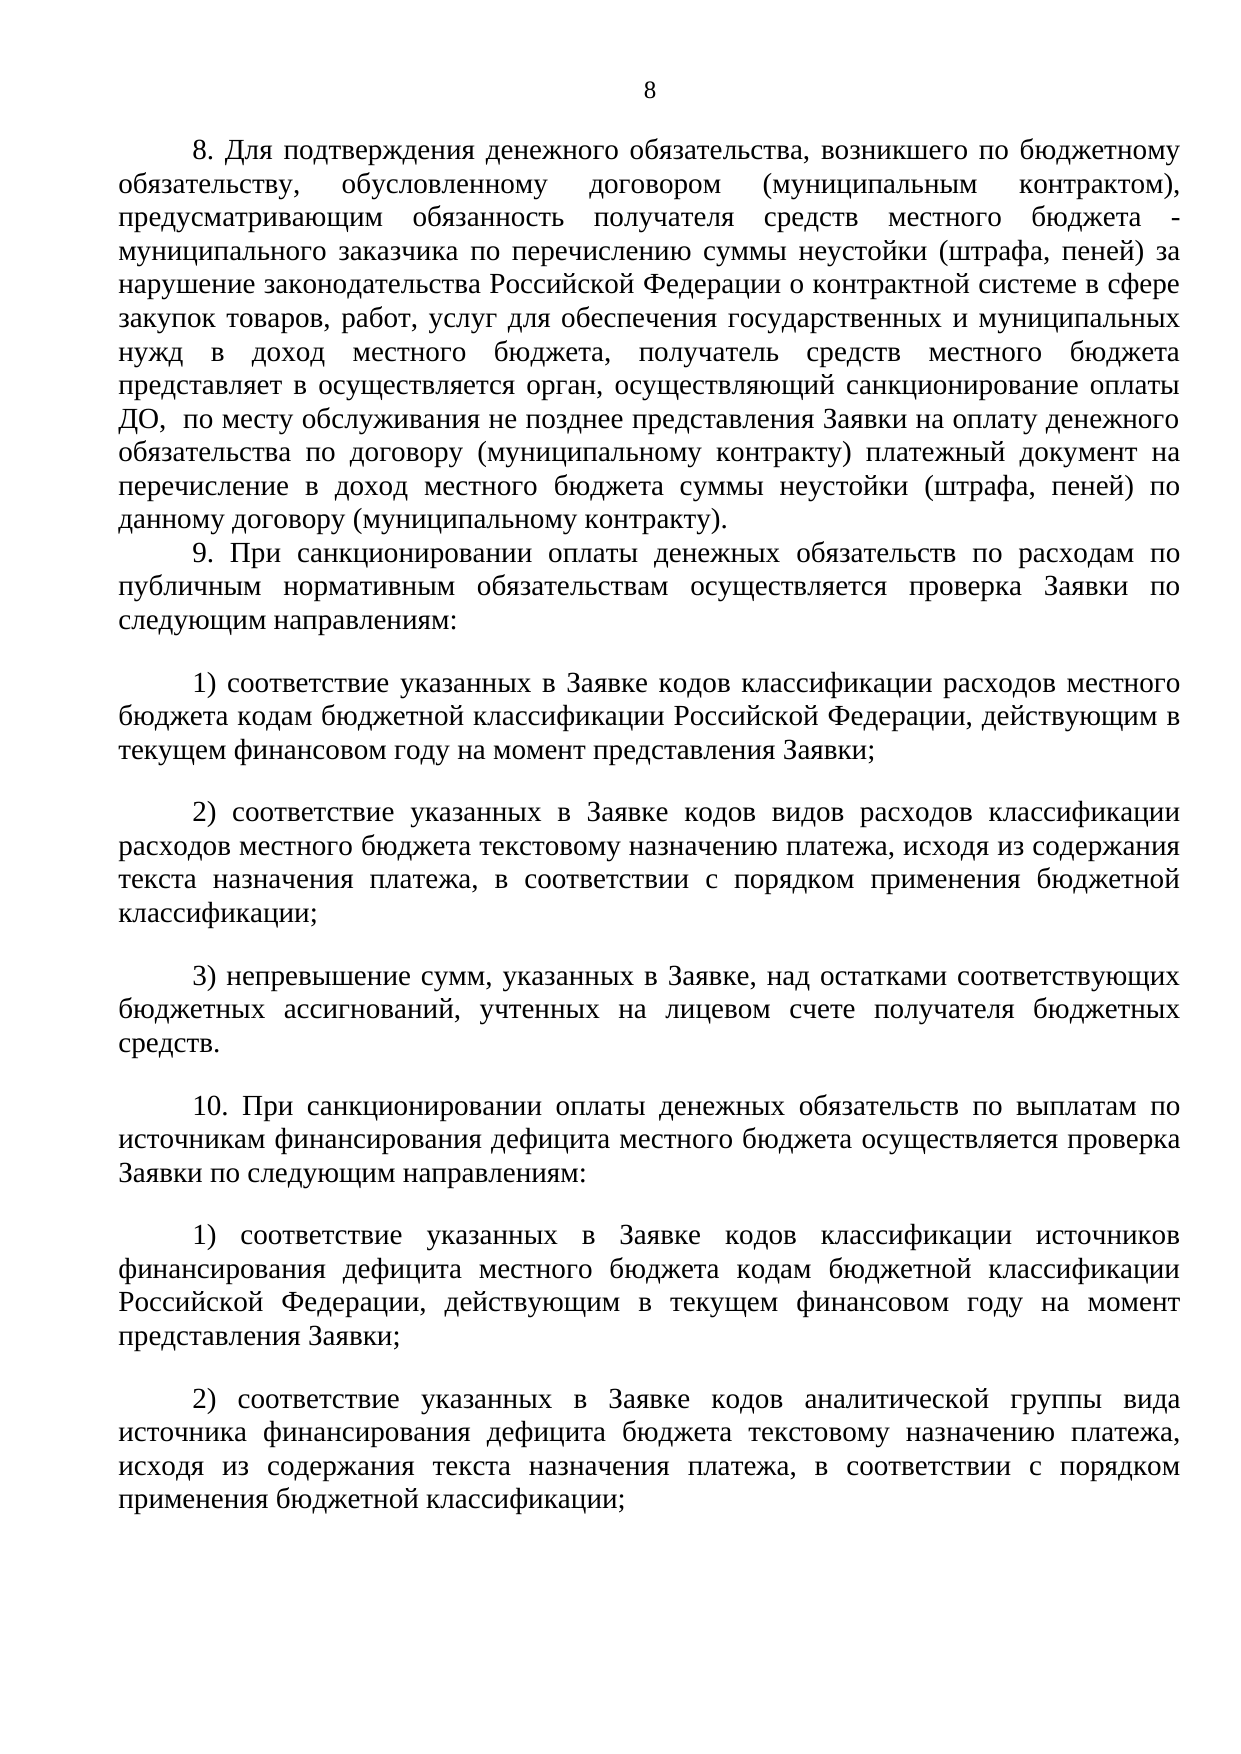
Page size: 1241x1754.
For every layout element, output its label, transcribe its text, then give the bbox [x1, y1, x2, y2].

text 10. При санкционировании оплаты денежных обязательств по выплатам по источникам финансирования дефицита местного бюджета осуществляется проверка Заявки по следующим направлениям: [118, 1088, 1181, 1188]
text 8. Для подтверждения денежного обязательства, возникшего по бюджетному обязательству, обусловленному договором (муниципальным контрактом), предусматривающим обязанность получателя средств местного бюджета - муниципального заказчика по перечислению суммы неустойки (штрафа, пеней) за нарушение законодательства Российской Федерации о контрактной системе в сфере закупок товаров, работ, услуг для обеспечения государственных и муниципальных нужд в доход местного бюджета, получатель средств местного бюджета представляет в осуществляется орган, осуществляющий санкционирование оплаты ДО, по месту обслуживания не позднее представления Заявки на оплату денежного обязательства по договору (муниципальному контракту) платежный документ на перечисление в доход местного бюджета суммы неустойки (штрафа, пеней) по данному договору (муниципальному контракту). [118, 132, 1181, 535]
text 2) соответствие указанных в Заявке кодов видов расходов классификации расходов местного бюджета текстовому назначению платежа, исходя из содержания текста назначения платежа, в соответствии с порядком применения бюджетной классификации; [118, 794, 1181, 929]
text 3) непревышение сумм, указанных в Заявке, над остатками соответствующих бюджетных ассигнований, учтенных на лицевом счете получателя бюджетных средств. [118, 958, 1181, 1058]
text 1) соответствие указанных в Заявке кодов классификации расходов местного бюджета кодам бюджетной классификации Российской Федерации, действующим в текущем финансовом году на момент представления Заявки; [118, 665, 1181, 765]
text 1) соответствие указанных в Заявке кодов классификации источников финансирования дефицита местного бюджета кодам бюджетной классификации Российской Федерации, действующим в текущем финансовом году на момент представления Заявки; [118, 1217, 1181, 1352]
text 9. При санкционировании оплаты денежных обязательств по расходам по публичным нормативным обязательствам осуществляется проверка Заявки по следующим направлениям: [118, 535, 1181, 636]
text 2) соответствие указанных в Заявке кодов аналитической группы вида источника финансирования дефицита бюджета текстовому назначению платежа, исходя из содержания текста назначения платежа, в соответствии с порядком применения бюджетной классификации; [118, 1381, 1181, 1515]
